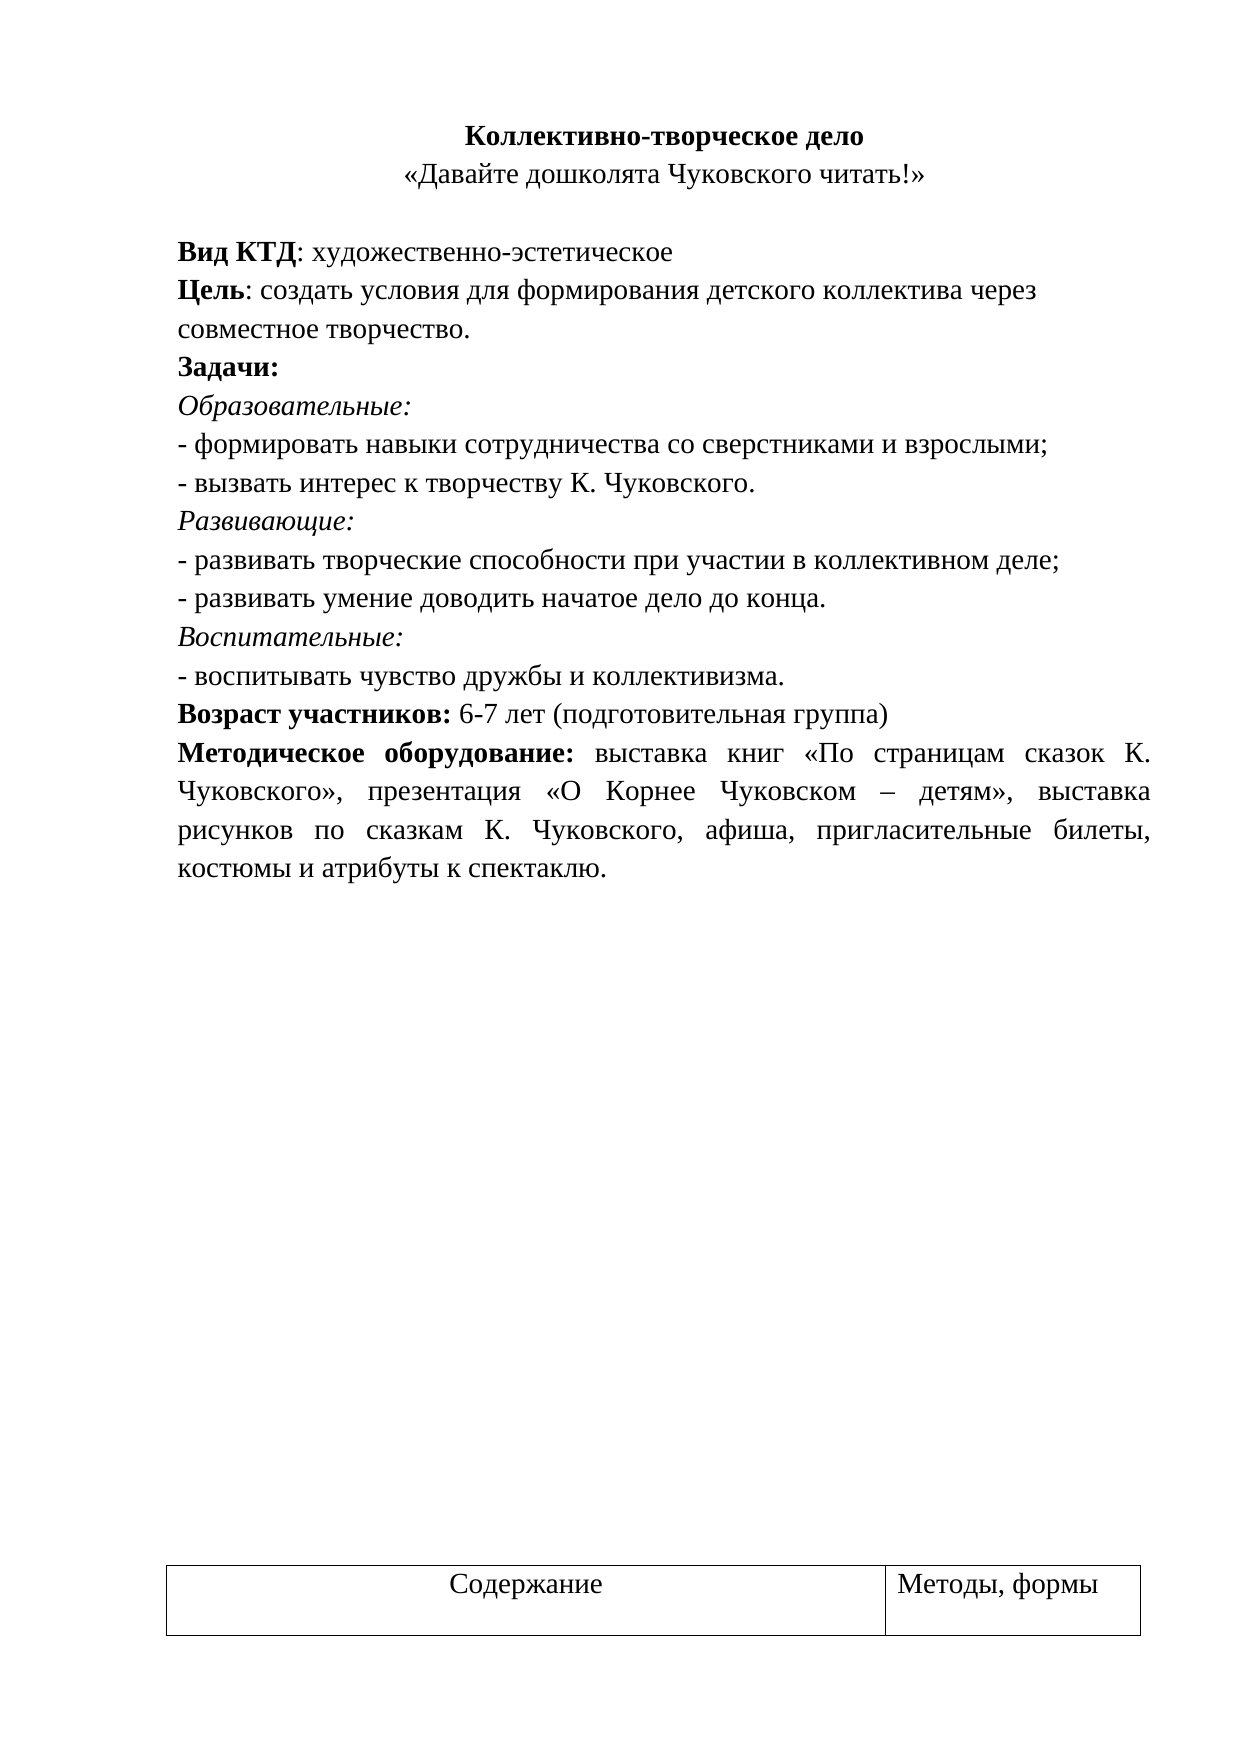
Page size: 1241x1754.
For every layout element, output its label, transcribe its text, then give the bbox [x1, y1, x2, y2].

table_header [886, 1566, 1140, 1635]
text - воспитывать чувство дружбы и коллективизма. [177, 658, 1152, 691]
table_header Содержание [167, 1566, 885, 1635]
text Методическое оборудование: выставка книг «По страницам сказок К. Чуковского», презентация «О Корнее Чуковском – детям», выставка рисунков по сказкам К. Чуковского, афиша, пригласительные билеты, костюмы и атрибуты к спектаклю. [177, 735, 1152, 884]
text Коллективно-творческое дело [177, 118, 1152, 152]
text - формировать навыки сотрудничества со сверстниками и взрослыми; [177, 426, 1152, 460]
text Образовательные: [177, 388, 1152, 421]
text «Давайте дошколята Чуковского читать!» [177, 157, 1152, 190]
text - развивать умение доводить начатое дело до конца. [177, 581, 1152, 614]
text Задачи: [177, 349, 1152, 383]
text Вид КТД: художественно-эстетическое Цель: создать условия для формирования детского коллектива через совместное творчество. [177, 234, 1152, 344]
text Развивающие: [177, 503, 1152, 537]
text - развивать творческие способности при участии в коллективном деле; [177, 542, 1152, 576]
text - вызвать интерес к творчеству К. Чуковского. [177, 465, 1152, 498]
text Воспитательные: [177, 619, 1152, 653]
text Возраст участников: 6-7 лет (подготовительная группа) [177, 696, 1152, 730]
